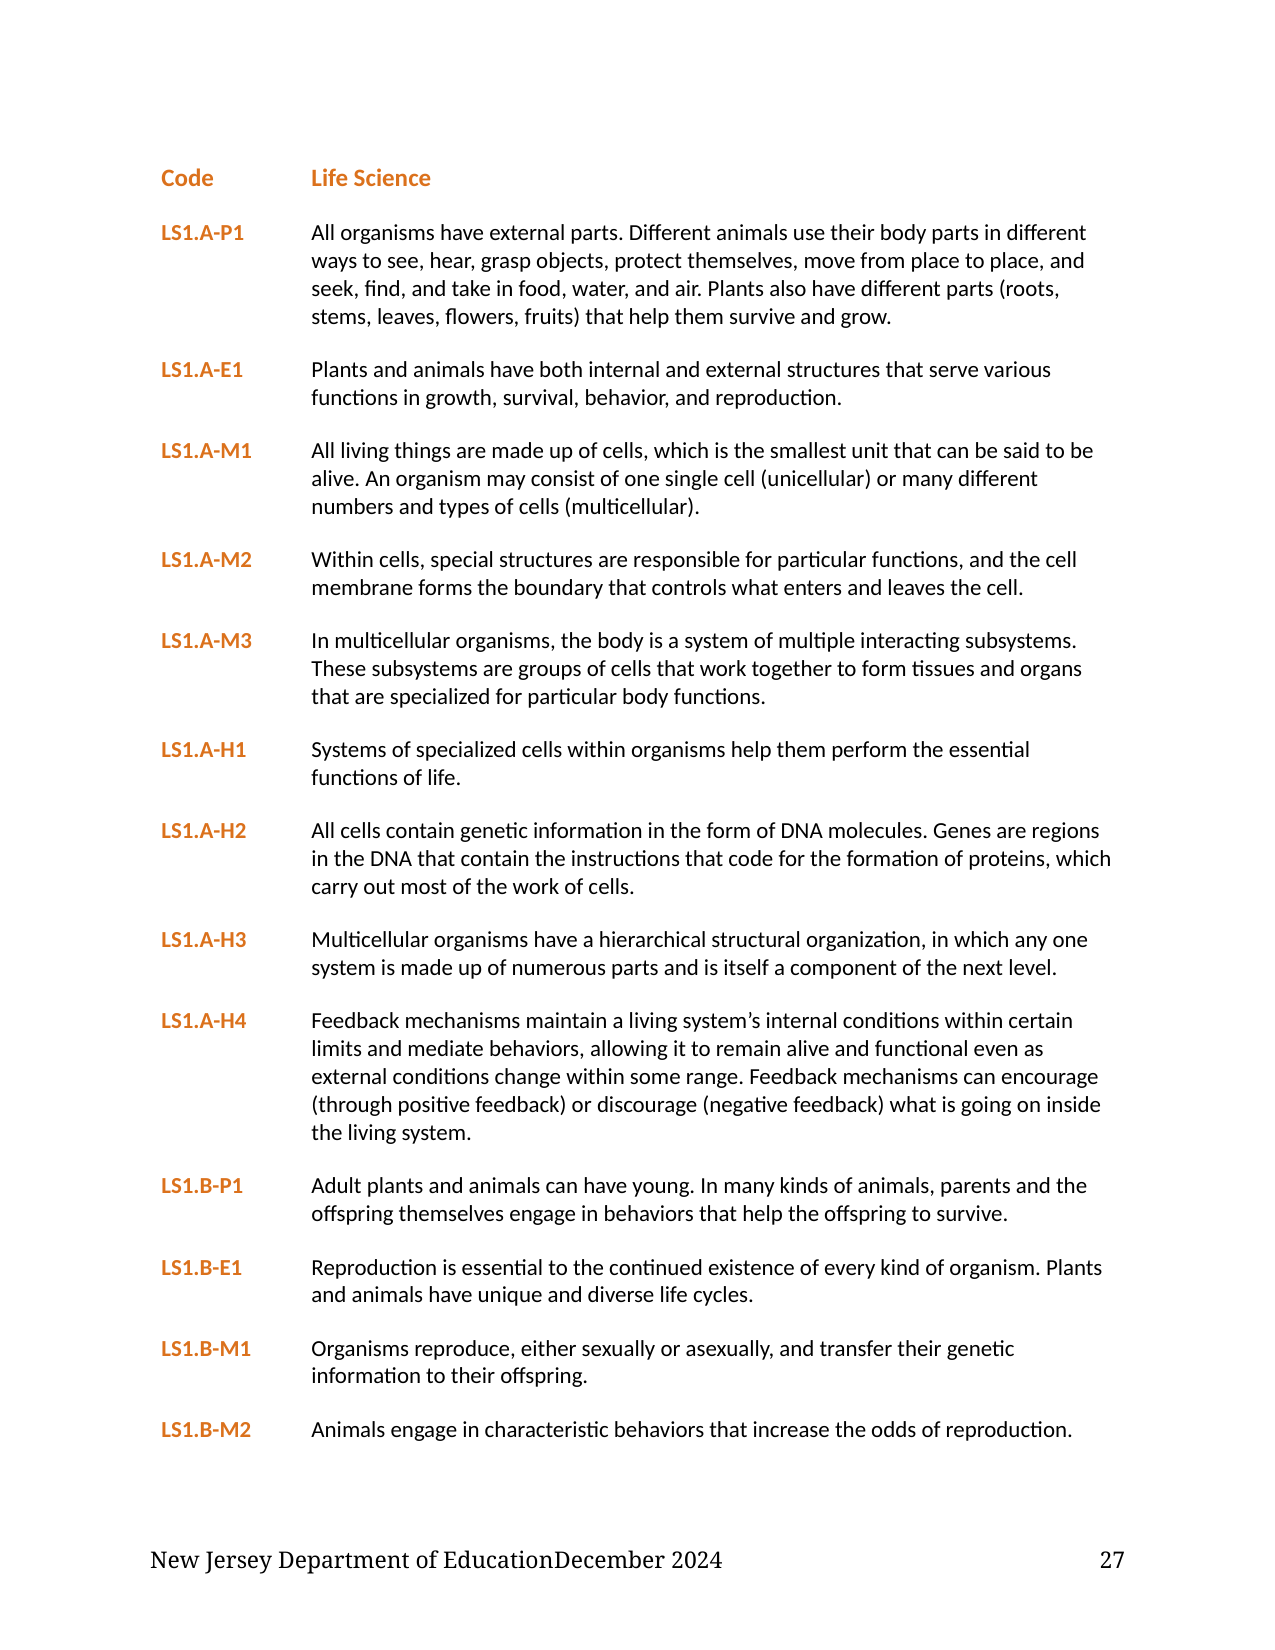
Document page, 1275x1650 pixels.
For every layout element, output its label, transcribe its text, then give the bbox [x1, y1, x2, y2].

table_cell LS1.B-M1 [150, 1321, 300, 1402]
table_cell LS1.A-H3 [150, 913, 300, 994]
table_cell Organisms reproduce, either sexually or asexually, and transfer their genetic information to their offspring. [300, 1321, 1125, 1402]
table_header Life Science [300, 150, 1125, 206]
table_cell LS1.A-E1 [150, 343, 300, 424]
table_cell Adult plants and animals can have young. In many kinds of animals, parents and the offspring themselves engage in behaviors that help the offspring to survive. [300, 1159, 1125, 1240]
table_cell LS1.A-H4 [150, 994, 300, 1159]
table_cell Within cells, special structures are responsible for particular functions, and the cell membrane forms the boundary that controls what enters and leaves the cell. [300, 533, 1125, 614]
table_cell All living things are made up of cells, which is the smallest unit that can be said to be alive. An organism may consist of one single cell (unicellular) or many different numbers and types of cells (multicellular). [300, 424, 1125, 533]
table_cell Plants and animals have both internal and external structures that serve various functions in growth, survival, behavior, and reproduction. [300, 343, 1125, 424]
table_cell LS1.A-P1 [150, 206, 300, 343]
table_cell Reproduction is essential to the continued existence of every kind of organism. Plants and animals have unique and diverse life cycles. [300, 1240, 1125, 1321]
table_cell All organisms have external parts. Different animals use their body parts in different ways to see, hear, grasp objects, protect themselves, move from place to place, and seek, find, and take in food, water, and air. Plants also have different parts (roots, stems, leaves, flowers, fruits) that help them survive and grow. [300, 206, 1125, 343]
table_cell All cells contain genetic information in the form of DNA molecules. Genes are regions in the DNA that contain the instructions that code for the formation of proteins, which carry out most of the work of cells. [300, 804, 1125, 913]
table_cell LS1.A-M1 [150, 424, 300, 533]
table_cell LS1.B-M2 [150, 1402, 300, 1477]
table_cell LS1.A-H1 [150, 723, 300, 804]
table_cell Systems of specialized cells within organisms help them perform the essential functions of life. [300, 723, 1125, 804]
table_cell Animals engage in characteristic behaviors that increase the odds of reproduction. [300, 1402, 1125, 1477]
table_cell Feedback mechanisms maintain a living system’s internal conditions within certain limits and mediate behaviors, allowing it to remain alive and functional even as external conditions change within some range. Feedback mechanisms can encourage (through positive feedback) or discourage (negative feedback) what is going on inside the living system. [300, 994, 1125, 1159]
table_cell Multicellular organisms have a hierarchical structural organization, in which any one system is made up of numerous parts and is itself a component of the next level. [300, 913, 1125, 994]
table_cell LS1.B-E1 [150, 1240, 300, 1321]
table_header Code [150, 150, 300, 206]
table_cell LS1.A-M2 [150, 533, 300, 614]
table_cell In multicellular organisms, the body is a system of multiple interacting subsystems. These subsystems are groups of cells that work together to form tissues and organs that are specialized for particular body functions. [300, 614, 1125, 723]
table_cell LS1.B-P1 [150, 1159, 300, 1240]
table_cell LS1.A-H2 [150, 804, 300, 913]
table_cell LS1.A-M3 [150, 614, 300, 723]
